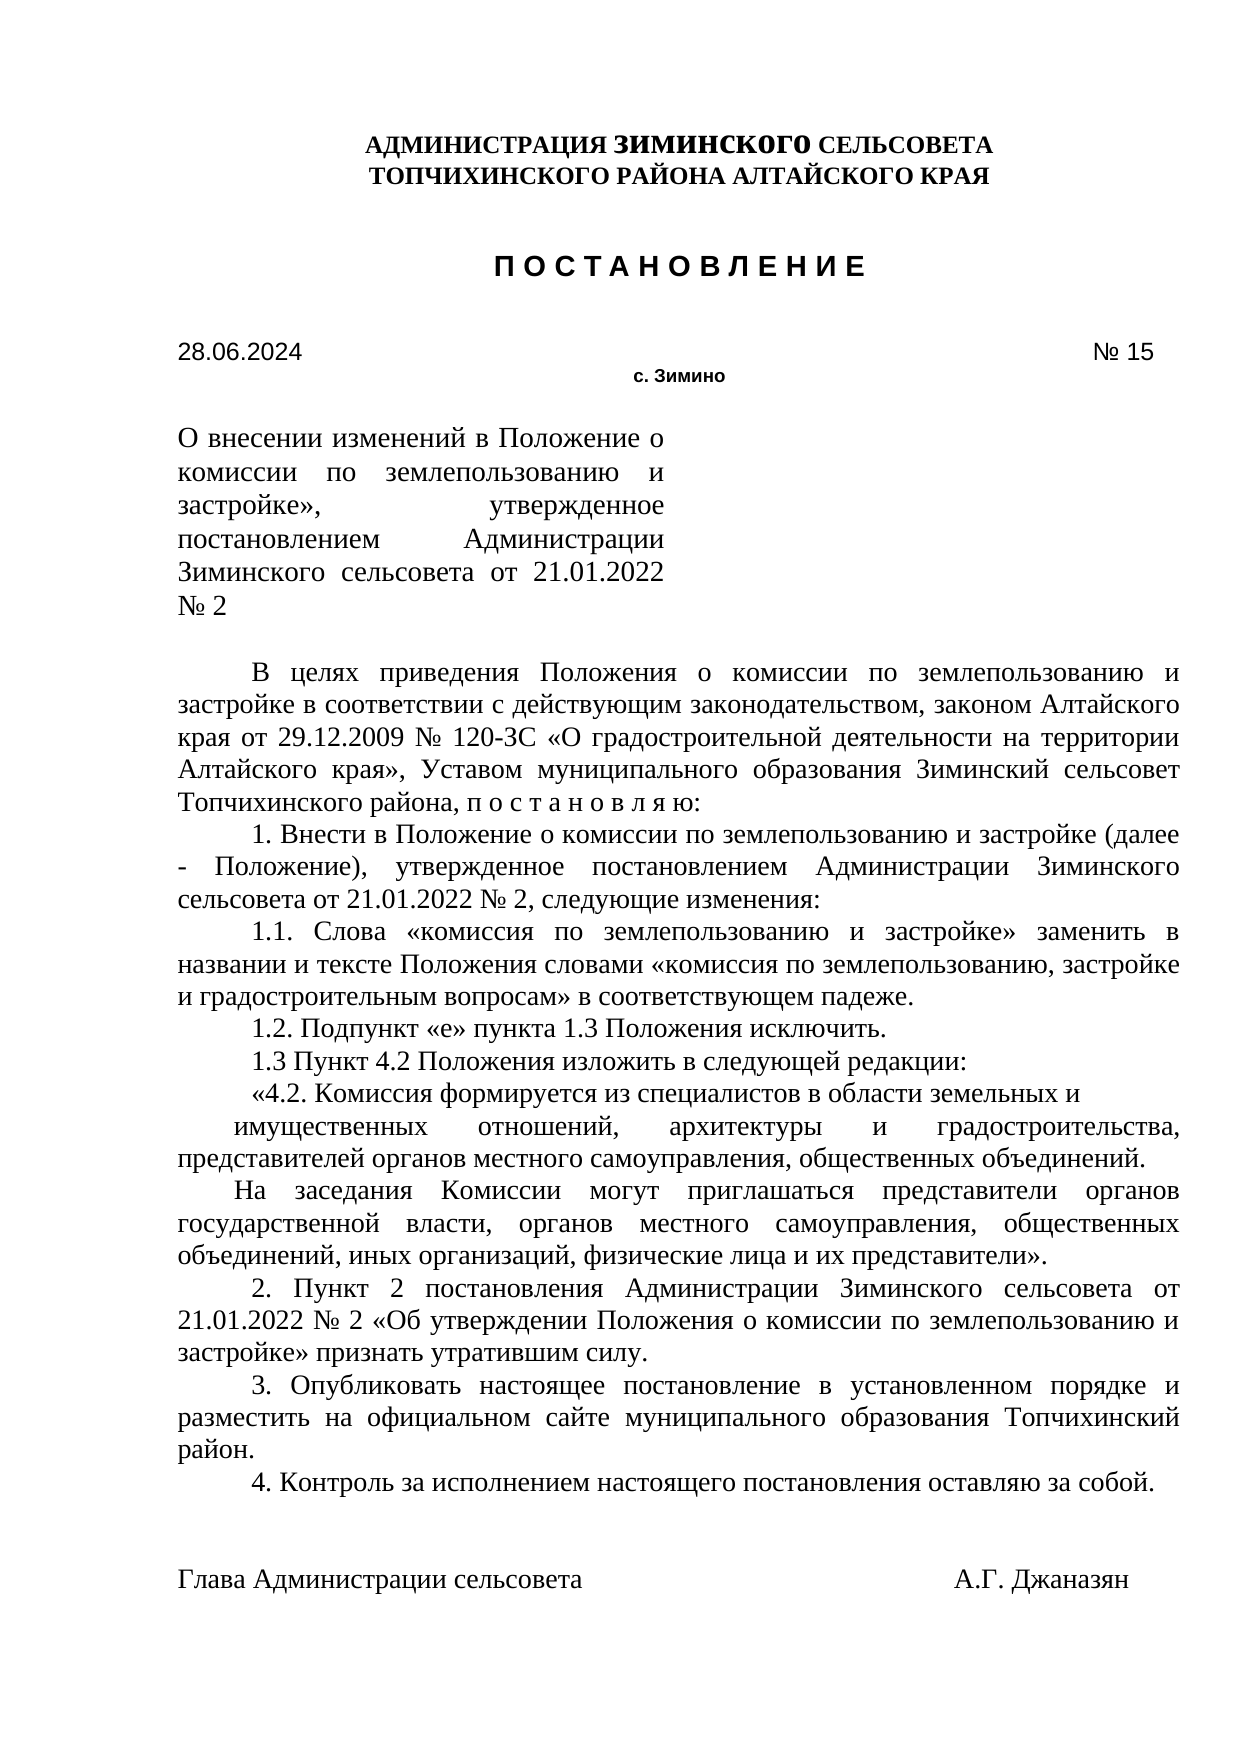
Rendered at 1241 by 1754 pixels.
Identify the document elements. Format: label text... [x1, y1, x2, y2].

text 1.1. Слова «комиссия по землепользованию и застройке» заменить в названии и тексте Положения словами «комиссия по землепользованию, застройке и градостроительным вопросам» в соответствующем падеже. [177, 914, 1181, 1011]
text ПОСТАНОВЛЕНИЕ [177, 248, 1181, 282]
text 1.3 Пункт 4.2 Положения изложить в следующей редакции: [177, 1044, 1181, 1076]
text 4. Контроль за исполнением настоящего постановления оставляю за собой. [177, 1465, 1181, 1497]
text «4.2. Комиссия формируется из специалистов в области земельных и [177, 1076, 1181, 1109]
text В целях приведения Положения о комиссии по землепользованию и застройке в соответствии с действующим законодательством, законом Алтайского края от 29.12.2009 № 120-ЗС «О градостроительной деятельности на территории Алтайского края», Уставом муниципального образования Зиминский сельсовет Топчихинского района, п о с т а н о в л я ю: [177, 655, 1181, 817]
title АДМИНИСТРАЦИЯ зиминского СЕЛЬСОВЕТА [177, 118, 1181, 161]
text На заседания Комиссии могут приглашаться представители органов государственной власти, органов местного самоуправления, общественных объединений, иных организаций, физические лица и их представители». [177, 1173, 1181, 1271]
text О внесении изменений в Положение о комиссии по землепользованию и застройке», утвержденное постановлением Администрации Зиминского сельсовета от 21.01.2022 № 2 [177, 420, 664, 622]
text 2. Пункт 2 постановления Администрации Зиминского сельсовета от 21.01.2022 № 2 «Об утверждении Положения о комиссии по землепользованию и застройке» признать утратившим силу. [177, 1271, 1181, 1368]
title ТОПЧИХИНСКОГО РАЙОНА АЛТАЙСКОГО КРАЯ [177, 161, 1181, 190]
text Глава Администрации сельсовета А.Г. Джаназян [177, 1562, 1181, 1594]
text 1.2. Подпункт «е» пункта 1.3 Положения исключить. [177, 1011, 1181, 1044]
text 28.06.2024 № 15 [177, 336, 1181, 365]
text имущественных отношений, архитектуры и градостроительства, представителей органов местного самоуправления, общественных объединений. [177, 1109, 1181, 1173]
text с. Зимино [177, 365, 1181, 387]
text 3. Опубликовать настоящее постановление в установленном порядке и разместить на официальном сайте муниципального образования Топчихинский район. [177, 1368, 1181, 1465]
text 1. Внести в Положение о комиссии по землепользованию и застройке (далее - Положение), утвержденное постановлением Администрации Зиминского сельсовета от 21.01.2022 № 2, следующие изменения: [177, 817, 1181, 914]
